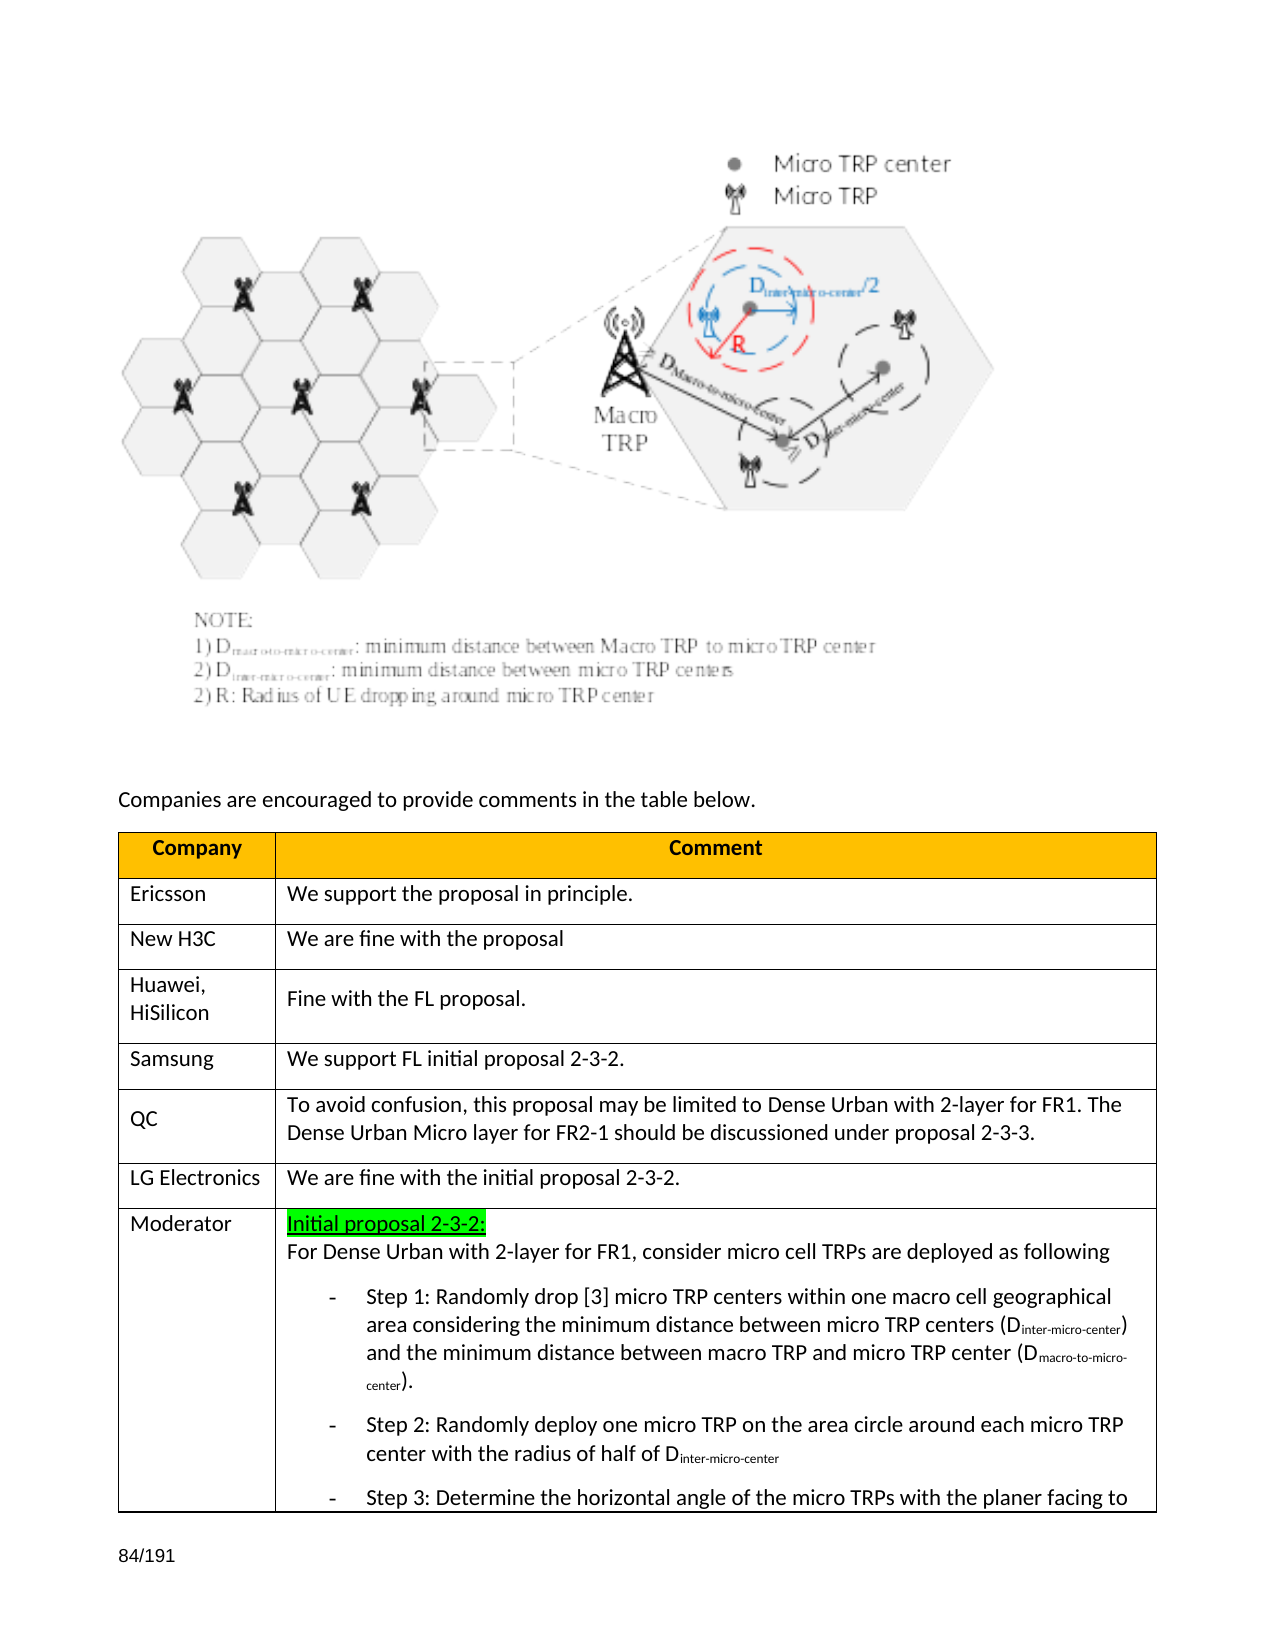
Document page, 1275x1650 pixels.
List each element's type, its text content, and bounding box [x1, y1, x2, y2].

table_cell LG Electronics [119, 1164, 275, 1208]
table_cell Moderator [119, 1209, 275, 1511]
table_cell We support FL initial proposal 2-3-2. [276, 1044, 1156, 1089]
table_cell New H3C [119, 925, 275, 969]
table_cell We are fine with the initial proposal 2-3-2. [276, 1164, 1156, 1208]
table_cell QC [119, 1090, 275, 1162]
table_cell Huawei, HiSilicon [119, 970, 275, 1043]
table_header Comment [276, 833, 1156, 878]
table_cell We support the proposal in principle. [276, 879, 1156, 923]
table_cell Ericsson [119, 879, 275, 923]
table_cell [276, 1209, 1156, 1511]
table_cell To avoid confusion, this proposal may be limited to Dense Urban with 2-layer for FR1. The Dense Urban Micro layer for FR2-1 should be discussioned under proposal 2-3-3. [276, 1090, 1156, 1162]
table_cell Samsung [119, 1044, 275, 1089]
table_cell We are fine with the proposal [276, 925, 1156, 969]
table_cell Fine with the FL proposal. [276, 970, 1156, 1043]
text Companies are encouraged to provide comments in the table below. [118, 785, 1157, 813]
table_header Company [119, 833, 275, 878]
